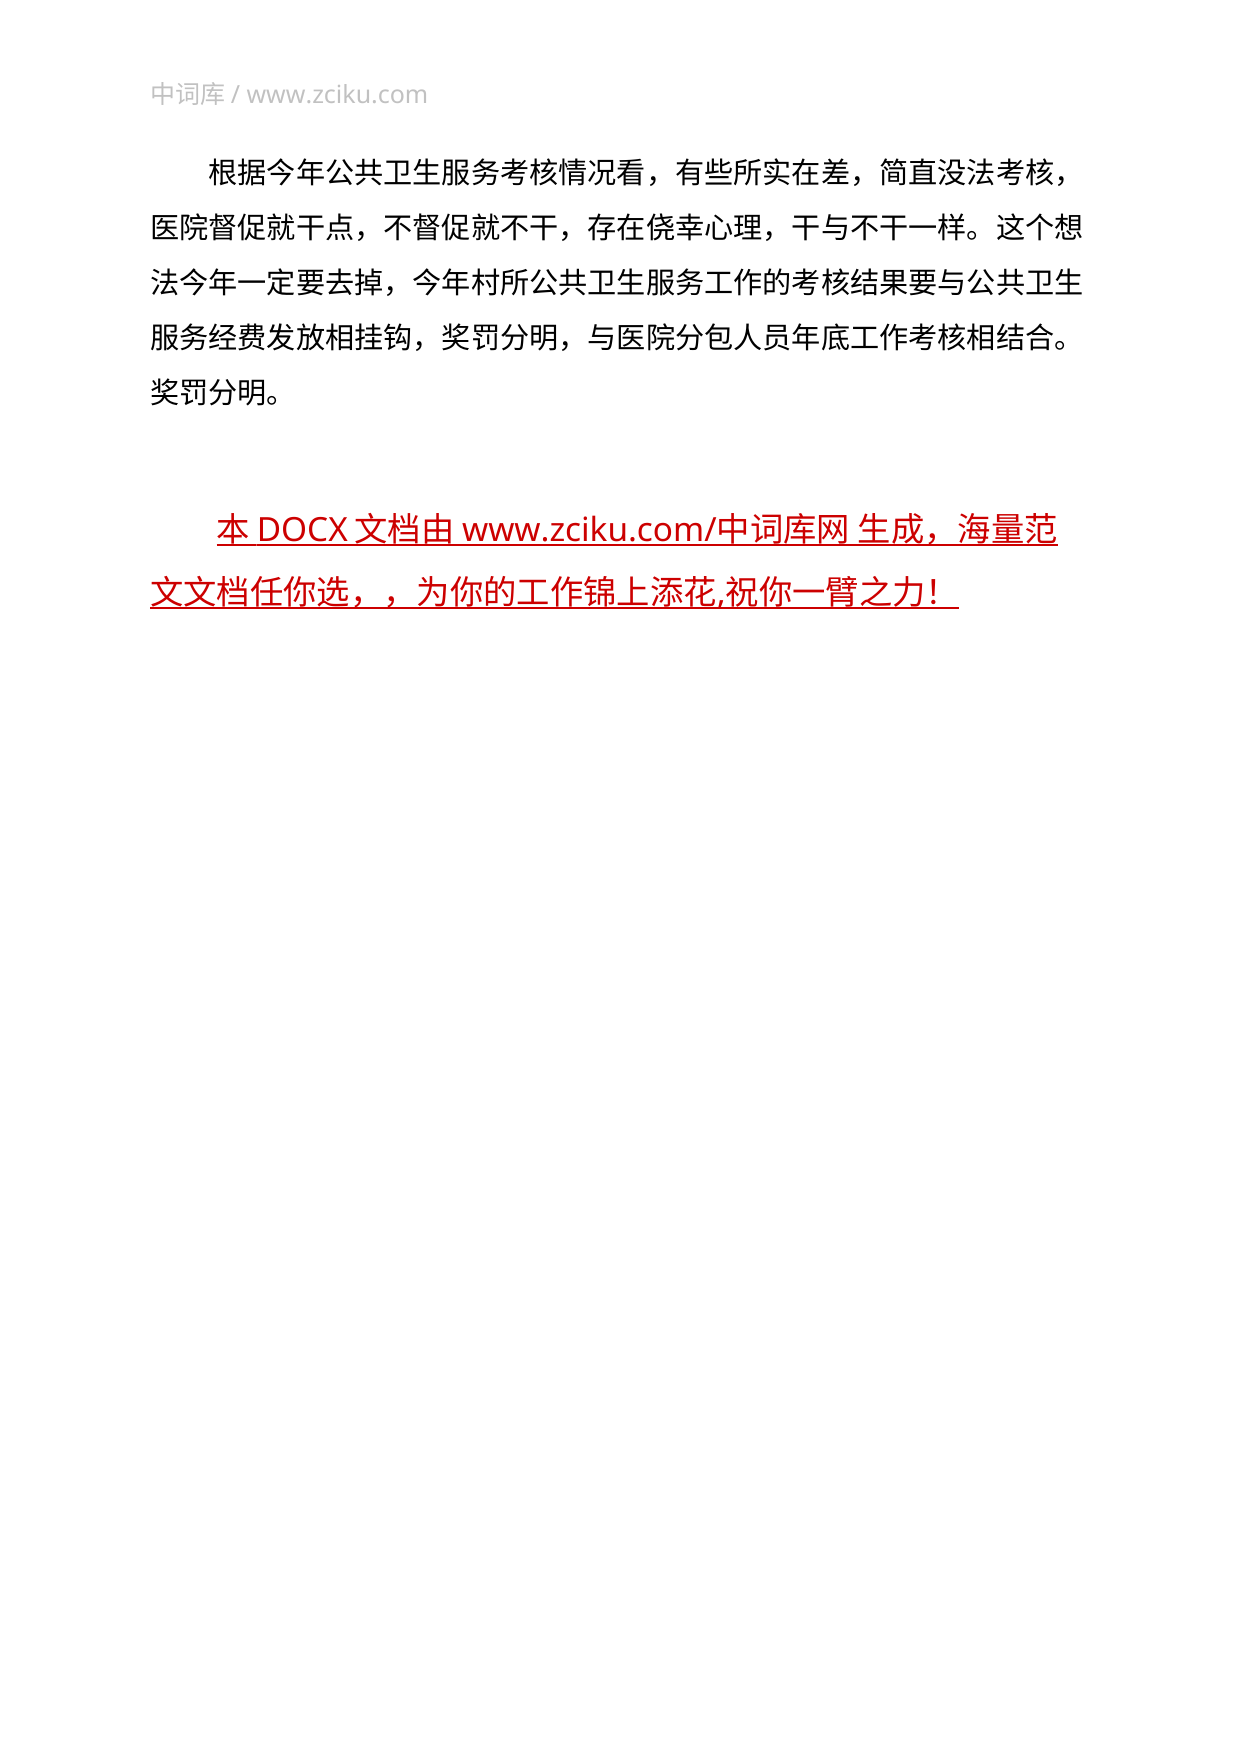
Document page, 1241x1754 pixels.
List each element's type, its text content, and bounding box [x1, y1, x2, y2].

text 根据今年公共卫生服务考核情况看，有些所实在差，简直没法考核，医院督促就干点，不督促就不干，存在侥幸心理，干与不干一样。这个想法今年一定要去掉，今年村所公共卫生服务工作的考核结果要与公共卫生服务经费发放相挂钩，奖罚分明，与医院分包人员年底工作考核相结合。奖罚分明。 [150, 150, 1090, 412]
text 本DOCX文档由 www.zciku.com/中词库网 生成，海量范文文档任你选，，为你的工作锦上添花,祝你一臂之力！ [150, 503, 1090, 614]
